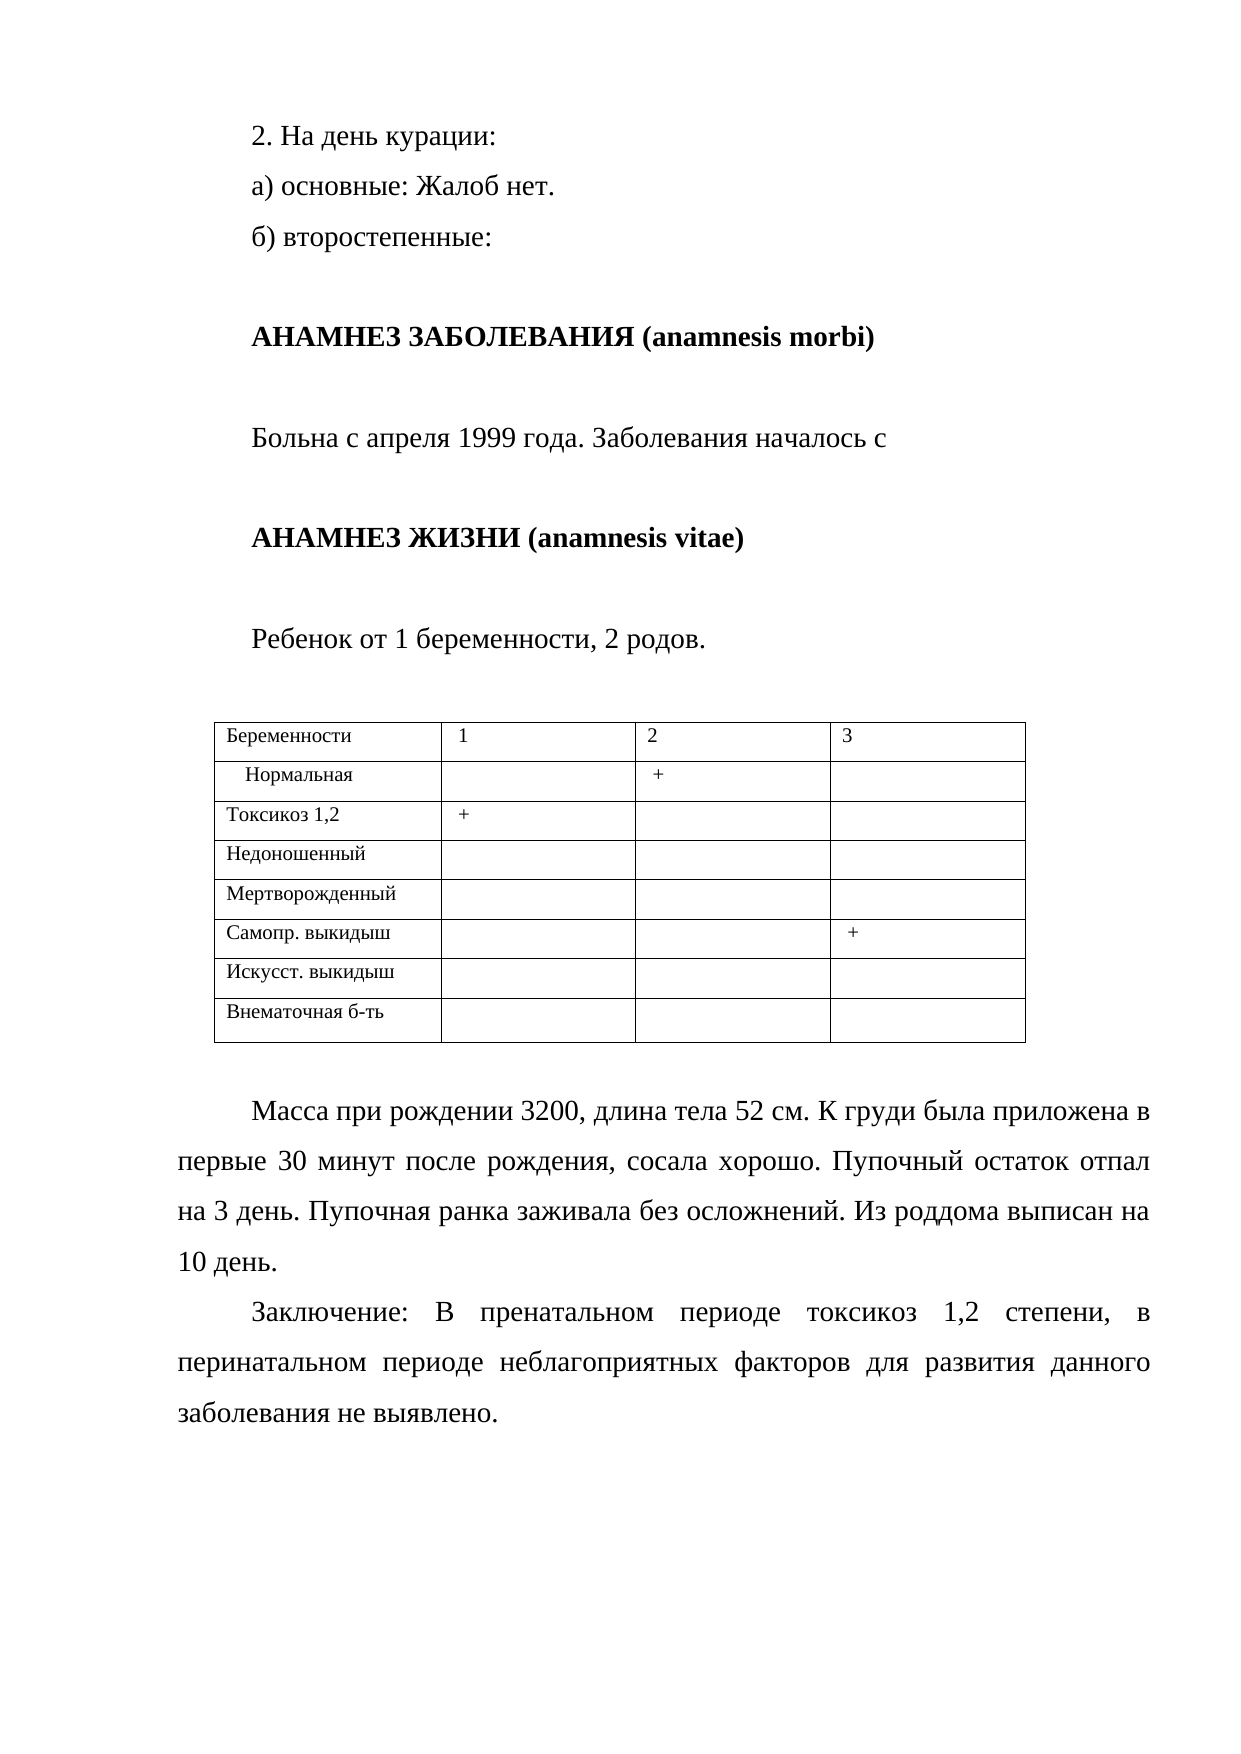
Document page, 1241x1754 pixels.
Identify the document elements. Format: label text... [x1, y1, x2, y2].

table_cell [442, 880, 635, 919]
table_cell [442, 841, 635, 879]
table_cell [831, 762, 1025, 801]
text АНАМНЕЗ ЖИЗНИ (anamnesis vitae) [177, 521, 1152, 554]
table_cell [831, 959, 1025, 997]
table_cell [831, 802, 1025, 840]
table_cell [636, 920, 830, 958]
table_cell [442, 762, 635, 801]
text а) основные: Жалоб нет. [177, 168, 1152, 202]
text Заключение: В пренатальном периоде токсикоз 1,2 степени, в перинатальном периоде неблагоприятных факторов для развития данного заболевания не выявлено. [177, 1294, 1152, 1428]
text Больна с апреля 1999 года. Заболевания началось с [177, 420, 1152, 453]
table_cell [442, 920, 635, 958]
table_cell [636, 999, 830, 1042]
table_cell [636, 802, 830, 840]
table_cell Нормальная [215, 762, 441, 801]
table_cell [831, 841, 1025, 879]
table_header 1 [442, 723, 635, 761]
table_cell Самопр. выкидыш [215, 920, 441, 958]
table_cell [636, 880, 830, 919]
table_header Беременности [215, 723, 441, 761]
table_cell + [442, 802, 635, 840]
text б) второстепенные: [177, 219, 1152, 252]
text Масса при рождении 3200, длина тела . К груди была приложена в первые 30 минут после рождения, сосала хорошо. Пупочный остаток отпал на 3 день. Пупочная ранка заживала без осложнений. Из роддома выписан на 10 день. [177, 1093, 1152, 1277]
table_cell [636, 959, 830, 997]
table_cell [831, 999, 1025, 1042]
table_header 2 [636, 723, 830, 761]
table_cell Мертворожденный [215, 880, 441, 919]
text Ребенок от 1 беременности, 2 родов. [177, 621, 1152, 655]
table_header 3 [831, 723, 1025, 761]
table_cell Искусст. выкидыш [215, 959, 441, 997]
table_cell [831, 880, 1025, 919]
table_cell [442, 999, 635, 1042]
table_cell + [831, 920, 1025, 958]
table_cell Внематочная б-ть [215, 999, 441, 1042]
table_cell + [636, 762, 830, 801]
table_cell [442, 959, 635, 997]
table_cell Токсикоз 1,2 [215, 802, 441, 840]
table_cell [636, 841, 830, 879]
text АНАМНЕЗ ЗАБОЛЕВАНИЯ (anamnesis morbi) [177, 319, 1152, 353]
table_cell Недоношенный [215, 841, 441, 879]
text 2. На день курации: [177, 118, 1152, 152]
